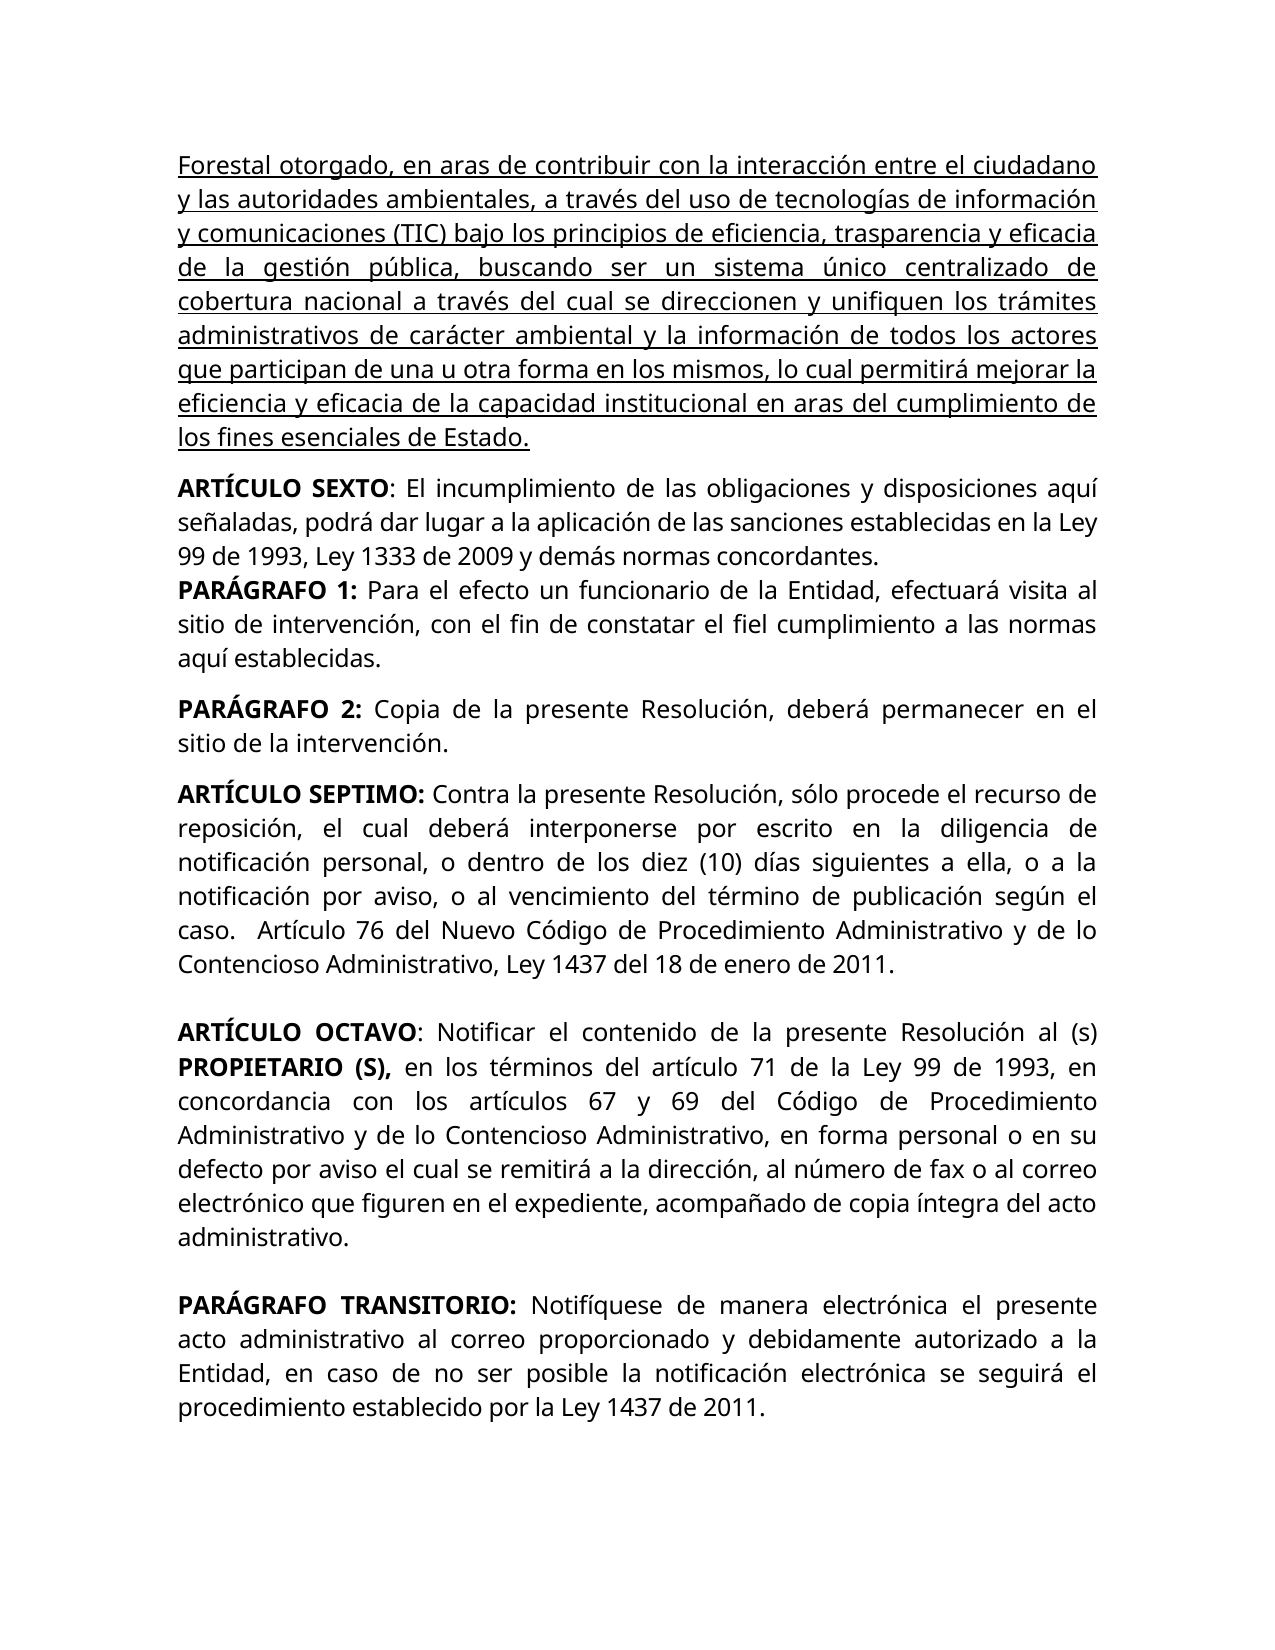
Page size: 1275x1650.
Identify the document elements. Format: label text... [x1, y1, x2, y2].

text PARÁGRAFO TRANSITORIO: Notifíquese de manera electrónica el presente acto administrativo al correo proporcionado y debidamente autorizado a la Entidad, en caso de no ser posible la notificación electrónica se seguirá el procedimiento establecido por la Ley 1437 de 2011. [177, 1288, 1098, 1424]
text ARTÍCULO OCTAVO: Notificar el contenido de la presente Resolución al (s) PROPIETARIO (S), en los términos del artículo 71 de la Ley 99 de 1993, en concordancia con los artículos 67 y 69 del Código de Procedimiento Administrativo y de lo Contencioso Administrativo, en forma personal o en su defecto por aviso el cual se remitirá a la dirección, al número de fax o al correo electrónico que figuren en el expediente, acompañado de copia íntegra del acto administrativo. [177, 1015, 1098, 1253]
text PARÁGRAFO 1: Para el efecto un funcionario de la Entidad, efectuará visita al sitio de intervención, con el fin de constatar el fiel cumplimiento a las normas aquí establecidas. [177, 573, 1098, 675]
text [177, 148, 1098, 176]
text ARTÍCULO SEPTIMO: Contra la presente Resolución, sólo procede el recurso de reposición, el cual deberá interponerse por escrito en la diligencia de notificación personal, o dentro de los diez (10) días siguientes a ella, o a la notificación por aviso, o al vencimiento del término de publicación según el caso. Artículo 76 del Nuevo Código de Procedimiento Administrativo y de lo Contencioso Administrativo, Ley 1437 del 18 de enero de 2011. [177, 777, 1098, 981]
text ARTÍCULO SEXTO: El incumplimiento de las obligaciones y disposiciones aquí señaladas, podrá dar lugar a la aplicación de las sanciones establecidas en la Ley 99 de 1993, Ley 1333 de 2009 y demás normas concordantes. [177, 471, 1098, 573]
text PARÁGRAFO 2: Copia de la presente Resolución, deberá permanecer en el sitio de la intervención. [177, 692, 1098, 760]
